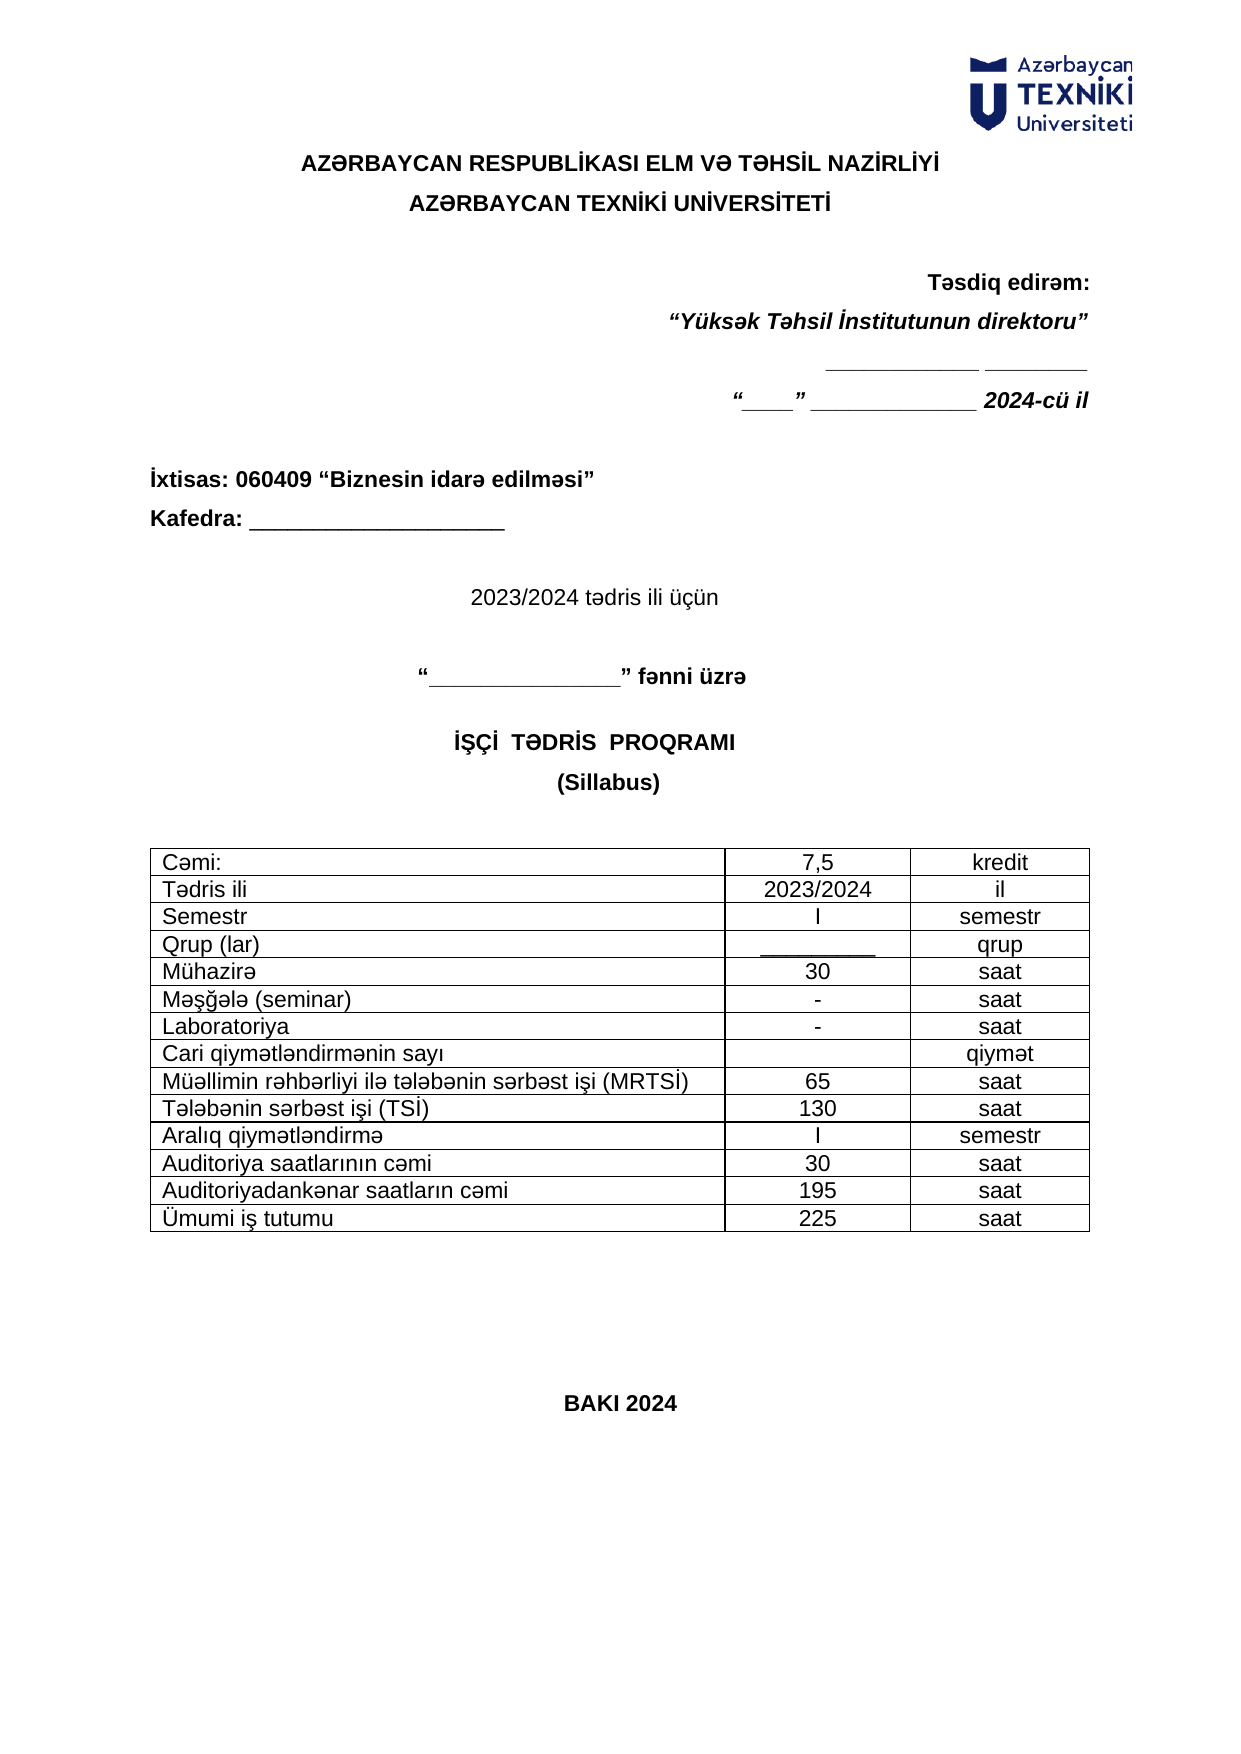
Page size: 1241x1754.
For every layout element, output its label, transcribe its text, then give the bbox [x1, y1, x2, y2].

text ____________ ________ [150, 347, 1090, 374]
text İxtisas: 060409 “Biznesin idarə edilməsi” [150, 466, 1090, 492]
table_cell saat [911, 958, 1089, 984]
table_cell saat [911, 1177, 1089, 1204]
table_header Cəmi: [151, 849, 724, 875]
table_cell - [726, 1013, 910, 1039]
text “____” _____________ 2024-cü il [150, 387, 1090, 413]
table_cell 2023/2024 [726, 876, 910, 902]
table_cell Mühazirə [151, 958, 724, 984]
table_cell [726, 1040, 910, 1067]
table_cell Ümumi iş tutumu [151, 1205, 724, 1231]
table_cell Məşğələ (seminar) [151, 986, 724, 1012]
table_cell saat [911, 1068, 1089, 1094]
text Təsdiq edirəm: [150, 268, 1090, 295]
text İŞÇİ TƏDRİS PROQRAMI [297, 729, 1090, 755]
picture [970, 55, 1133, 131]
table_cell I [726, 903, 910, 930]
table_cell 30 [726, 958, 910, 984]
table_cell Laboratoriya [151, 1013, 724, 1039]
table_cell 30 [726, 1150, 910, 1176]
table_cell Müəllimin rəhbərliyi ilə tələbənin sərbəst işi (MRTSİ) [151, 1068, 724, 1094]
table_cell Qrup (lar) [151, 931, 724, 957]
table_cell Auditoriya saatlarının cəmi [151, 1150, 724, 1176]
table_cell saat [911, 986, 1089, 1012]
table_header 7,5 [726, 849, 910, 875]
table_cell Tələbənin sərbəst işi (TSİ) [151, 1095, 724, 1121]
table_cell qiymət [911, 1040, 1089, 1067]
text BAKI 2024 [150, 1390, 1090, 1417]
text 2023/2024 tədris ili üçün [445, 584, 1090, 611]
table_cell Semestr [151, 903, 724, 930]
table_cell saat [911, 1095, 1089, 1121]
text AZƏRBAYCAN TEXNİKİ UNİVERSİTETİ [150, 189, 1090, 216]
table_cell Cari qiymətləndirmənin sayı [151, 1040, 724, 1067]
table_header kredit [911, 849, 1089, 875]
text Kafedra: ____________________ [150, 505, 1090, 532]
text “_______________” fənni üzrə [150, 663, 1090, 689]
table_cell 225 [726, 1205, 910, 1231]
text AZƏRBAYCAN RESPUBLİKASI ELM VƏ TƏHSİL NAZİRLİYİ [150, 150, 1090, 176]
table_cell 65 [726, 1068, 910, 1094]
text “Yüksək Təhsil İnstitutunun direktoru” [150, 308, 1090, 334]
table_cell semestr [911, 903, 1089, 930]
table_cell 130 [726, 1095, 910, 1121]
table_cell saat [911, 1150, 1089, 1176]
table_cell Aralıq qiymətləndirmə [151, 1123, 724, 1149]
table_cell saat [911, 1205, 1089, 1231]
table_cell Tədris ili [151, 876, 724, 902]
table_cell - [726, 986, 910, 1012]
text (Sillabus) [445, 768, 1090, 795]
table_cell Auditoriyadankənar saatların cəmi [151, 1177, 724, 1204]
table_cell 195 [726, 1177, 910, 1204]
table_cell il [911, 876, 1089, 902]
table_cell semestr [911, 1123, 1089, 1149]
table_cell qrup [911, 931, 1089, 957]
table_cell saat [911, 1013, 1089, 1039]
table_cell I [726, 1123, 910, 1149]
table_cell _________ [726, 931, 910, 957]
